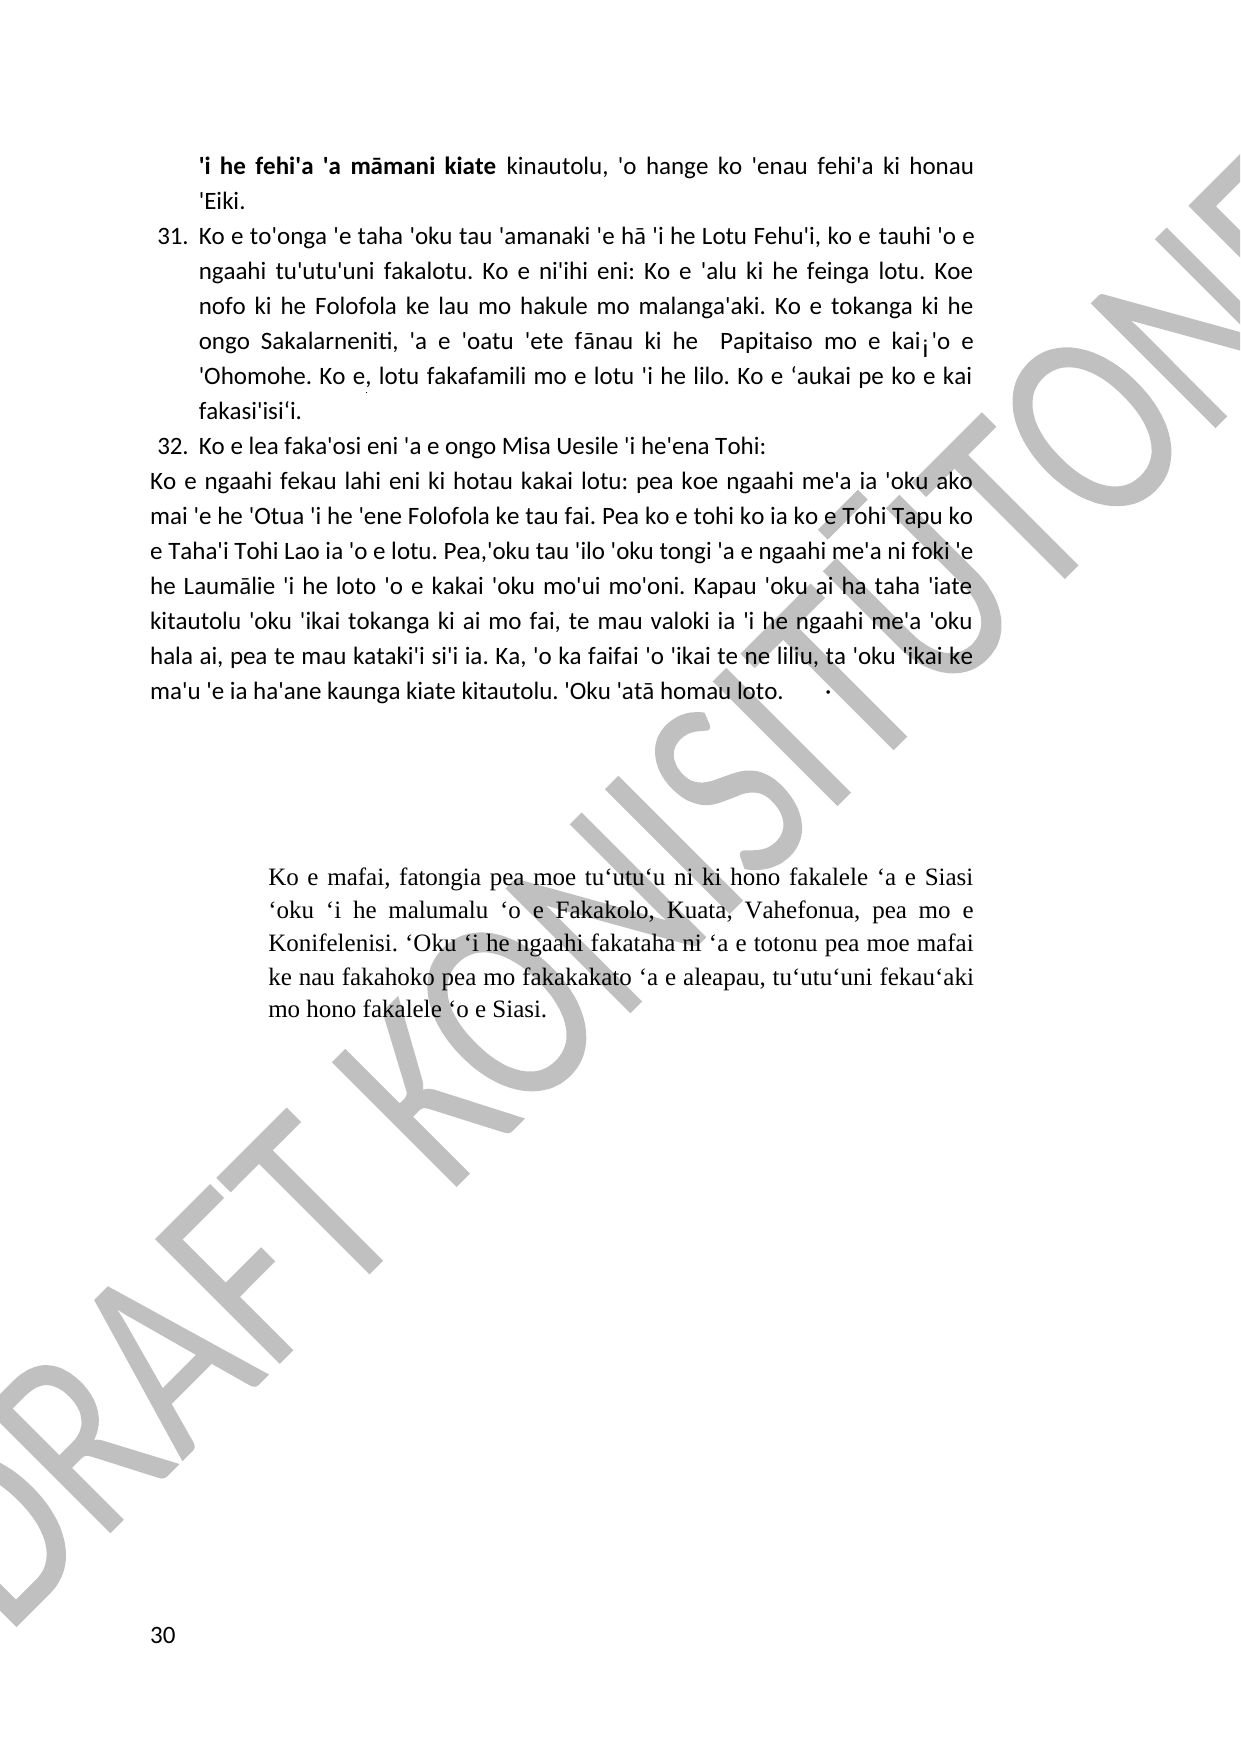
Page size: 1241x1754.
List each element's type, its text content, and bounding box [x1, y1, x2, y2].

text Ko e ngaahi fekau lahi eni ki hotau kakai lotu: pea koe ngaahi me'a ia 'oku ako mai 'e he 'Otua 'i he 'ene Folofola ke tau fai. Pea ko e tohi ko ia ko e Tohi Tapu ko e Taha'i Tohi Lao ia 'o e lotu. Pea,'oku tau 'ilo 'oku tongi 'a e ngaahi me'a ni foki 'e he Laumālie 'i he loto 'o e kakai 'oku mo'ui mo'oni. Kapau 'oku ai ha taha 'iate kitautolu 'oku 'ikai tokanga ki ai mo fai, te mau valoki ia 'i he ngaahi me'a 'oku hala ai, pea te mau kataki'i si'i ia. Ka, 'o ka faifai 'o 'ikai te ne liliu, ta 'oku 'ikai ke ma'u 'e ia ha'ane kaunga kiate kitautolu. 'Oku 'atā homau loto. · [150, 465, 975, 706]
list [157, 150, 975, 216]
text Ko e mafai, fatongia pea moe tu‘utu‘u ni ki hono fakalele ‘a e Siasi ‘oku ‘i he malumalu ‘o e Fakakolo, Kuata, Vahefonua, pea mo e Konifelenisi. ‘Oku ‘i he ngaahi fakataha ni ‘a e totonu pea moe mafai ke nau fakahoko pea mo fakakakato ‘a e aleapau, tu‘utu‘uni fekau‘aki mo hono fakalele ‘o e Siasi. [268, 862, 975, 1023]
list Ko e to'onga 'e taha 'oku tau 'amanaki 'e hā 'i he Lotu Fehu'i, ko e tauhi 'o e ngaahi tu'utu'uni fakalotu. Ko e ni'ihi eni: Ko e 'alu ki he feinga lotu. Koe nofo ki he Folofola ke lau mo hakule mo malanga'aki. Ko e tokanga ki he ongo Sakalarneniti, 'a e 'oatu 'ete fānau ki he Papitaiso mo e kai 'o e 'Ohomohe. Ko e, lotu fakafamili mo e lotu 'i he lilo. Ko e ‘aukai pe ko e kai fakasi'isi‘i. [157, 220, 975, 426]
list Ko e lea faka'osi eni 'a e ongo Misa Uesile 'i he'ena Tohi: [157, 430, 975, 461]
